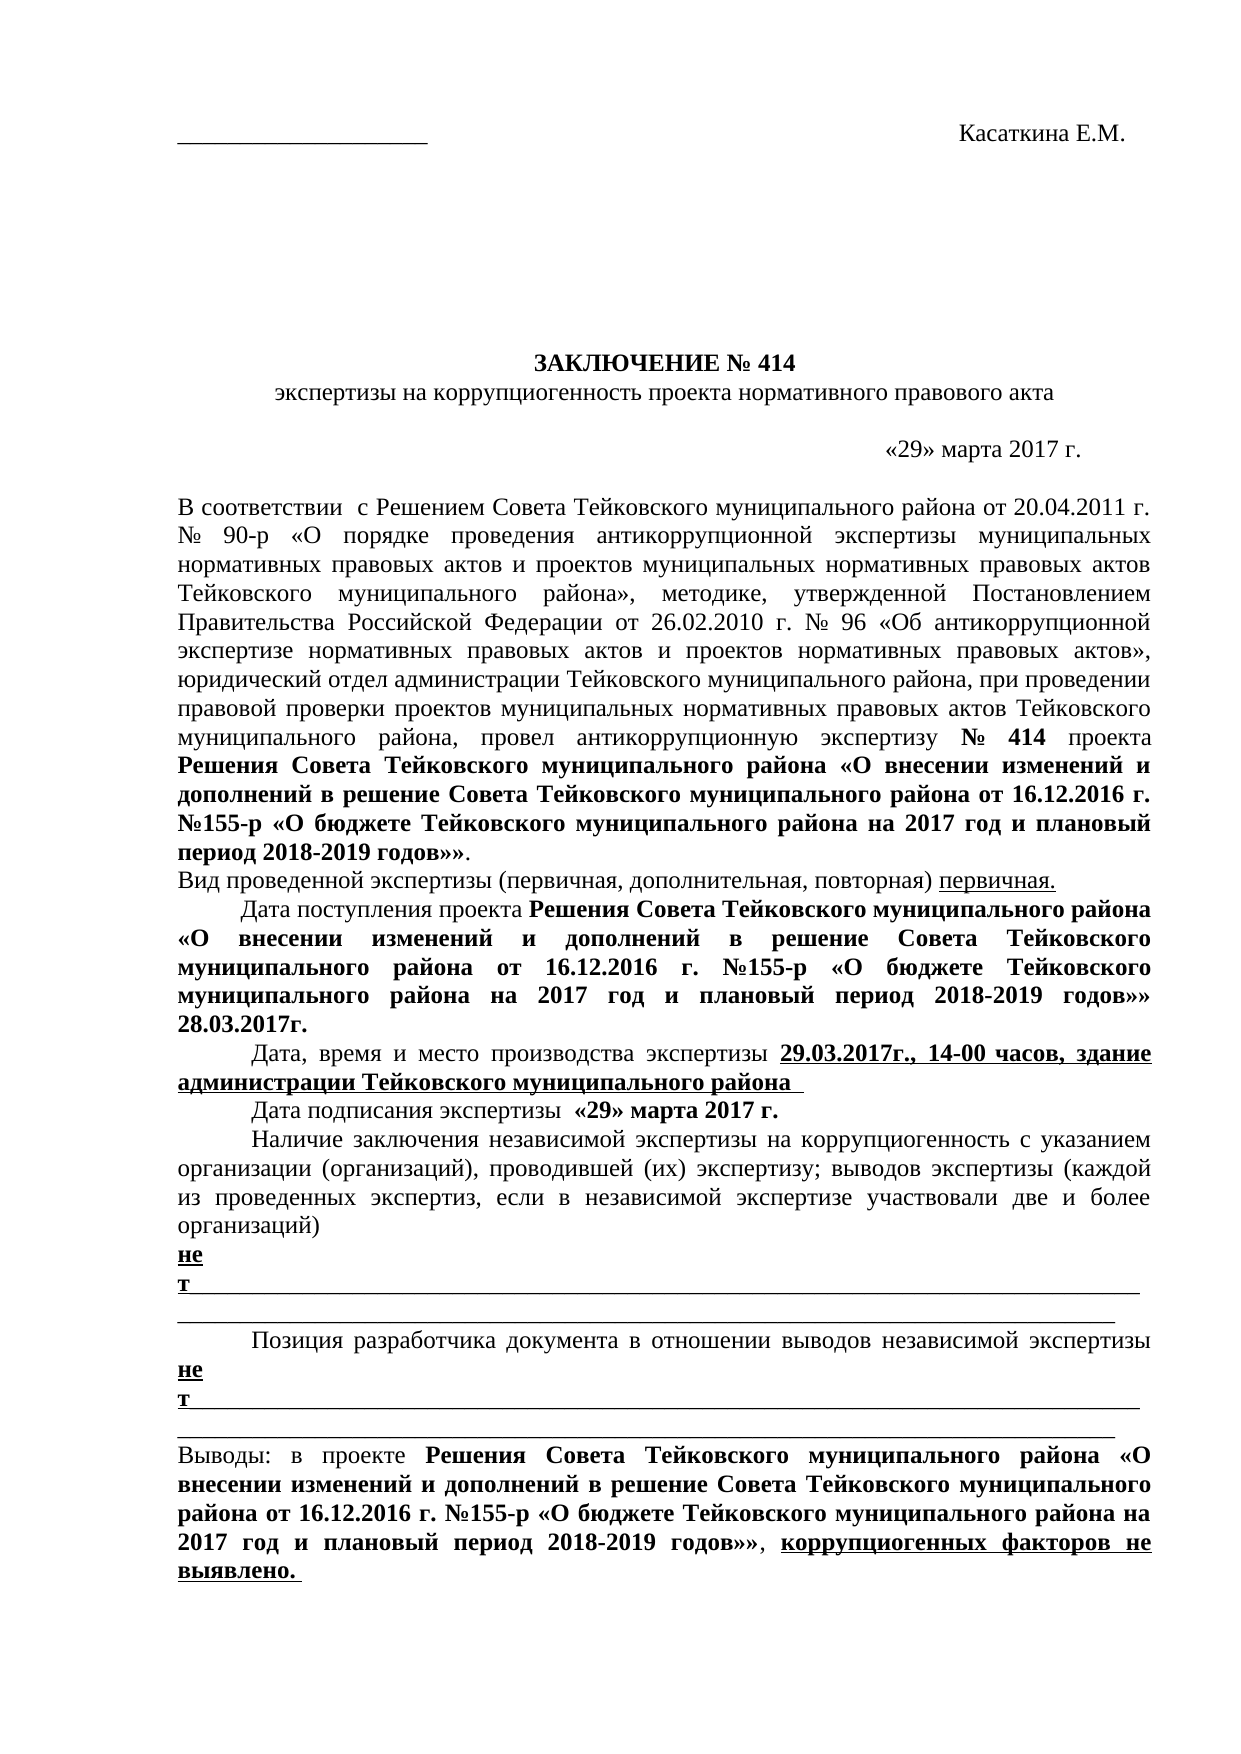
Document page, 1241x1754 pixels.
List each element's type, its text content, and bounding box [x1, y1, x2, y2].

text заключение № 414 [177, 348, 1152, 377]
text экспертизы на коррупциогенность проекта нормативного правового акта [177, 377, 1152, 406]
text Позиция разработчика документа в отношении выводов независимой экспертизы нет_______________________________________________________________________________________________________________________________________________________ [177, 1326, 1152, 1441]
text ____________________ Касаткина Е.М. [177, 118, 1152, 147]
text Дата подписания экспертизы «29» марта 2017 г. [177, 1096, 1152, 1124]
title Дата поступления проекта Решения Совета Тейковского муниципального района «О внесении изменений и дополнений в решение Совета Тейковского муниципального района от 16.12.2016 г. №155-р «О бюджете Тейковского муниципального района на 2017 год и плановый период 2018-2019 годов»» 28.03.2017г. [177, 894, 1152, 1038]
text Наличие заключения независимой экспертизы на коррупциогенность с указанием организации (организаций), проводившей (их) экспертизу; выводов экспертизы (каждой из проведенных экспертиз, если в независимой экспертизе участвовали две и более организаций) нет_______________________________________________________________________________________________________________________________________________________ [177, 1124, 1152, 1326]
text В соответствии с Решением Совета Тейковского муниципального района от 20.04.2011 г. № 90-р «О порядке проведения антикоррупционной экспертизы муниципальных нормативных правовых актов и проектов муниципальных нормативных правовых актов Тейковского муниципального района», методике, утвержденной Постановлением Правительства Российской Федерации от 26.02.2010 г. № 96 «Об антикоррупционной экспертизе нормативных правовых актов и проектов нормативных правовых актов», юридический отдел администрации Тейковского муниципального района, при проведении правовой проверки проектов муниципальных нормативных правовых актов Тейковского муниципального района, провел антикоррупционную экспертизу № 414 проекта Решения Совета Тейковского муниципального района «О внесении изменений и дополнений в решение Совета Тейковского муниципального района от 16.12.2016 г. №155-р «О бюджете Тейковского муниципального района на 2017 год и плановый период 2018-2019 годов»». [177, 492, 1152, 866]
text «29» марта 2017 г. [177, 434, 1152, 463]
text дата, время и место производства экспертизы 29.03.2017г., 14-00 часов, здание администрации Тейковского муниципального района [177, 1038, 1152, 1096]
text Выводы: в проекте Решения Совета Тейковского муниципального района «О внесении изменений и дополнений в решение Совета Тейковского муниципального района от 16.12.2016 г. №155-р «О бюджете Тейковского муниципального района на 2017 год и плановый период 2018-2019 годов»», коррупциогенных факторов не выявлено. [177, 1441, 1152, 1584]
text Вид проведенной экспертизы (первичная, дополнительная, повторная) первичная. [177, 866, 1152, 894]
